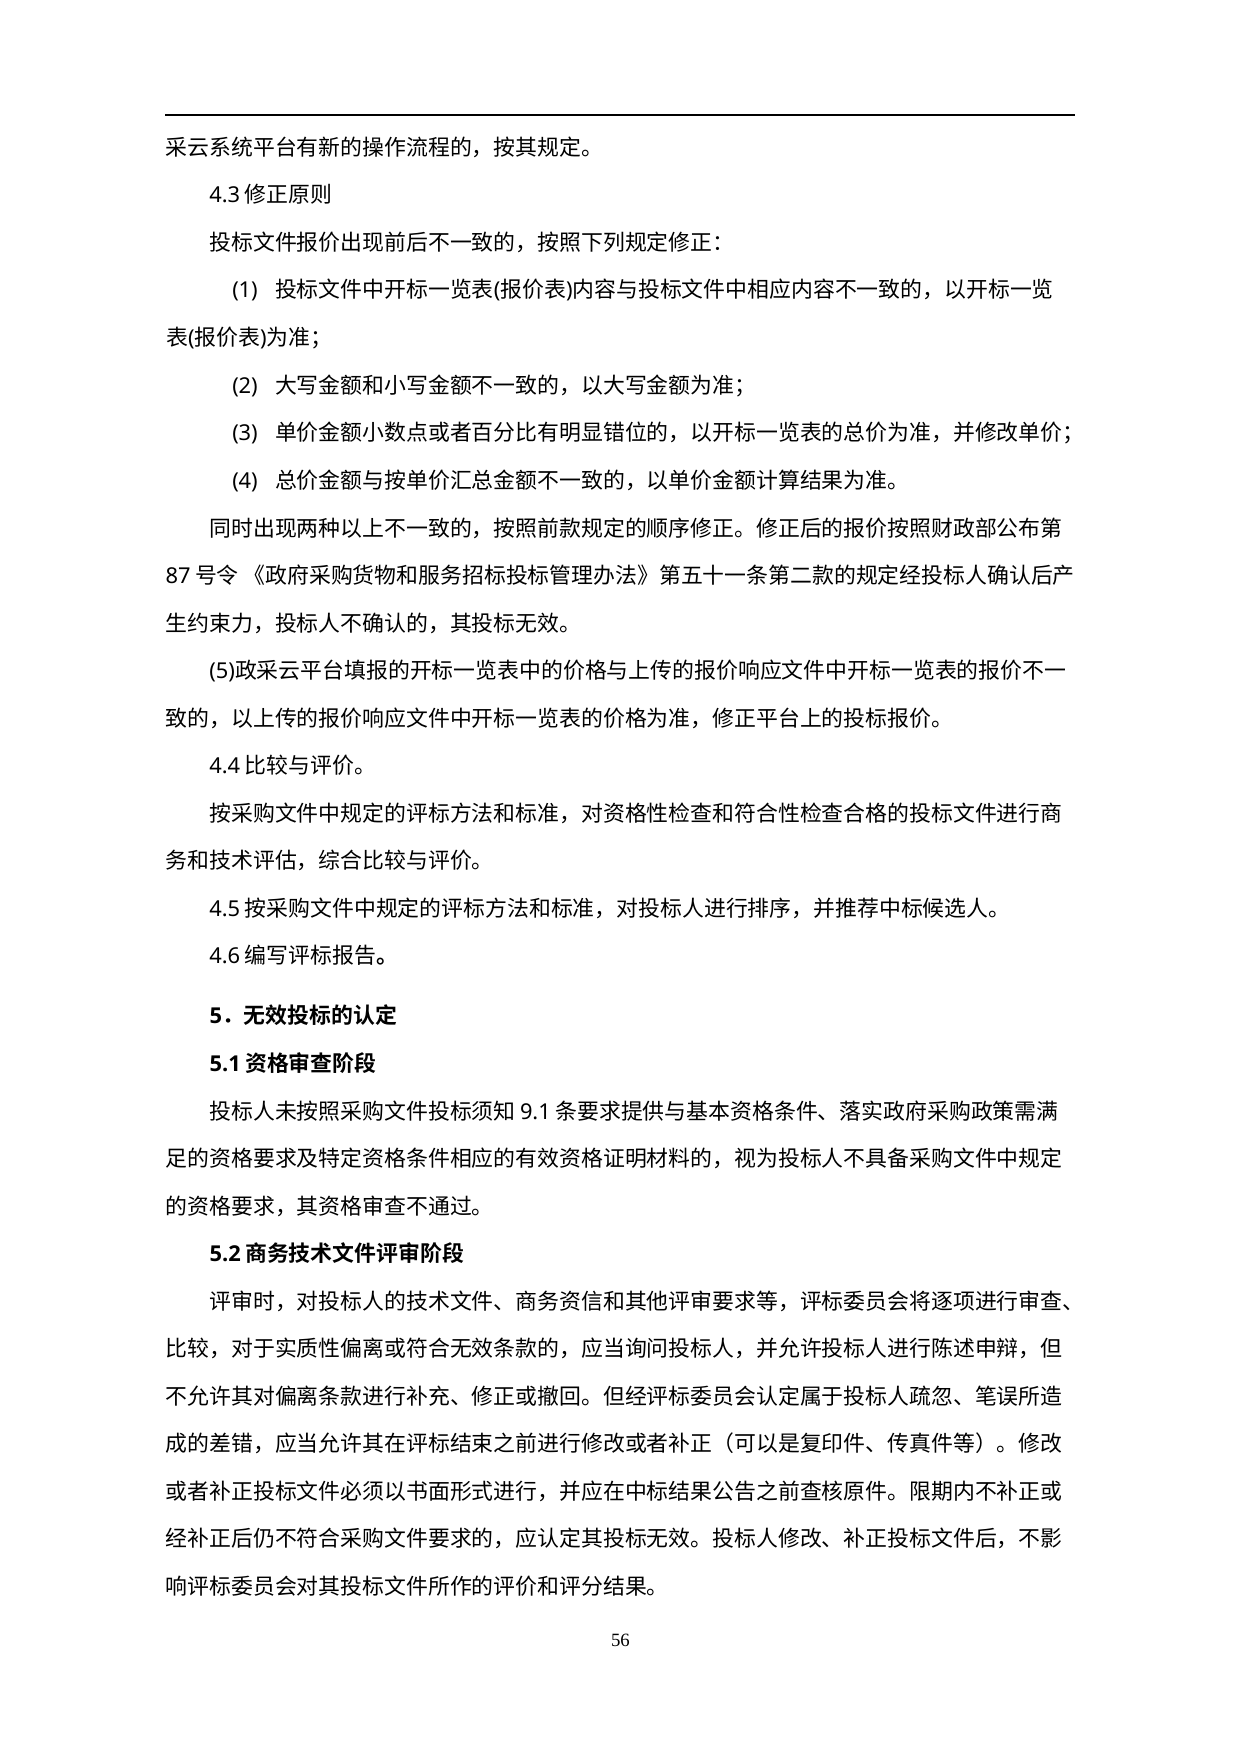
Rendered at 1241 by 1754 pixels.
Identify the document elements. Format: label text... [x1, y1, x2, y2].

text 投标文件报价出现前后不一致的，按照下列规定修正： [165, 225, 1075, 257]
text 5.2商务技术文件评审阶段 [165, 1236, 1075, 1268]
text 4.5按采购文件中规定的评标方法和标准，对投标人进行排序，并推荐中标候选人。 [165, 891, 1075, 923]
text 4.6编写评标报告。 [165, 938, 1075, 970]
text 按采购文件中规定的评标方法和标准，对资格性检查和符合性检查合格的投标文件进行商务和技术评估，综合比较与评价。 [165, 796, 1075, 875]
text 同时出现两种以上不一致的，按照前款规定的顺序修正。修正后的报价按照财政部公布第87号令 《政府采购货物和服务招标投标管理办法》第五十一条第二款的规定经投标人确认后产生约束力，投标人不确认的，其投标无效。 [165, 511, 1075, 637]
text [165, 130, 1075, 162]
text 5．无效投标的认定 [165, 998, 1075, 1030]
list 总价金额与按单价汇总金额不一致的，以单价金额计算结果为准。 [166, 463, 1075, 495]
text (5)政采云平台填报的开标一览表中的价格与上传的报价响应文件中开标一览表的报价不一致的，以上传的报价响应文件中开标一览表的价格为准，修正平台上的投标报价。 [165, 653, 1075, 732]
list 单价金额小数点或者百分比有明显错位的，以开标一览表的总价为准，并修改单价； [166, 415, 1075, 447]
text 4.3修正原则 [165, 177, 1075, 209]
text 4.4比较与评价。 [165, 748, 1075, 780]
text 评审时，对投标人的技术文件、商务资信和其他评审要求等，评标委员会将逐项进行审查、比较，对于实质性偏离或符合无效条款的，应当询问投标人，并允许投标人进行陈述申辩，但不允许其对偏离条款进行补充、修正或撤回。但经评标委员会认定属于投标人疏忽、笔误所造成的差错，应当允许其在评标结束之前进行修改或者补正（可以是复印件、传真件等）。修改或者补正投标文件必须以书面形式进行，并应在中标结果公告之前查核原件。限期内不补正或经补正后仍不符合采购文件要求的，应认定其投标无效。投标人修改、补正投标文件后，不影响评标委员会对其投标文件所作的评价和评分结果。 [165, 1284, 1075, 1601]
text 投标人未按照采购文件投标须知9.1条要求提供与基本资格条件、落实政府采购政策需满足的资格要求及特定资格条件相应的有效资格证明材料的，视为投标人不具备采购文件中规定的资格要求，其资格审查不通过。 [165, 1094, 1075, 1221]
text 5.1资格审查阶段 [165, 1046, 1075, 1078]
list 投标文件中开标一览表(报价表)内容与投标文件中相应内容不一致的，以开标一览表(报价表)为准； [166, 272, 1075, 352]
list 大写金额和小写金额不一致的，以大写金额为准； [166, 368, 1075, 399]
